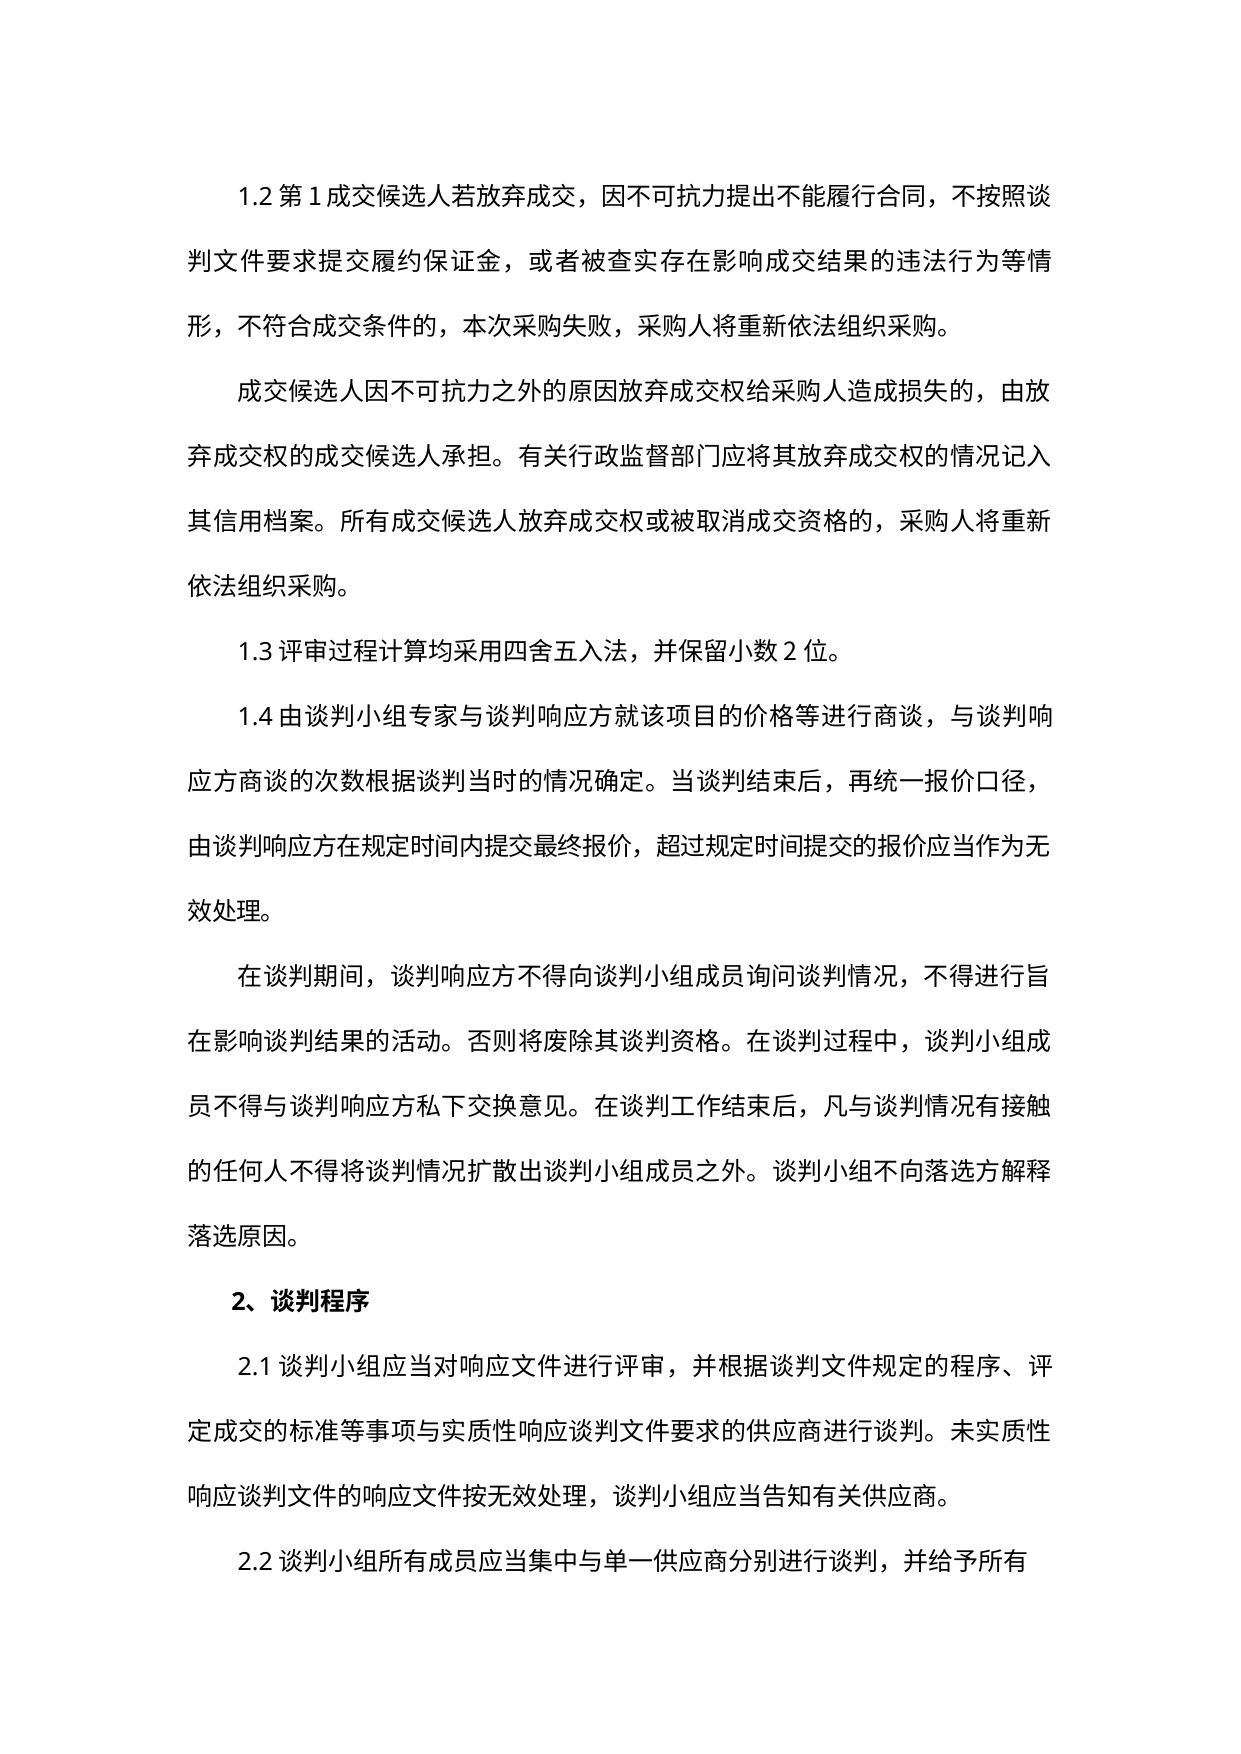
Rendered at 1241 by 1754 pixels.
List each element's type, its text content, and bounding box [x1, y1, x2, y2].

list 1.3评审过程计算均采用四舍五入法，并保留小数 2 位。 [187, 617, 1053, 682]
text 2、谈判程序 [187, 1267, 1053, 1332]
list 2.1谈判小组应当对响应文件进行评审，并根据谈判文件规定的程序、评定成交的标准等事项与实质性响应谈判文件要求的供应商进行谈判。未实质性响应谈判文件的响应文件按无效处理，谈判小组应当告知有关供应商。 [187, 1332, 1053, 1527]
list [187, 1527, 1053, 1592]
text 在谈判期间，谈判响应方不得向谈判小组成员询问谈判情况，不得进行旨在影响谈判结果的活动。否则将废除其谈判资格。在谈判过程中，谈判小组成员不得与谈判响应方私下交换意见。在谈判工作结束后，凡与谈判情况有接触的任何人不得将谈判情况扩散出谈判小组成员之外。谈判小组不向落选方解释落选原因。 [187, 942, 1053, 1267]
list 1.2第1成交候选人若放弃成交，因不可抗力提出不能履行合同，不按照谈判文件要求提交履约保证金，或者被查实存在影响成交结果的违法行为等情形，不符合成交条件的，本次采购失败，采购人将重新依法组织采购。 [187, 162, 1053, 357]
list 1.4由谈判小组专家与谈判响应方就该项目的价格等进行商谈，与谈判响应方商谈的次数根据谈判当时的情况确定。当谈判结束后，再统一报价口径，由谈判响应方在规定时间内提交最终报价，超过规定时间提交的报价应当作为无效处理。 [187, 682, 1053, 942]
text 成交候选人因不可抗力之外的原因放弃成交权给采购人造成损失的，由放弃成交权的成交候选人承担。有关行政监督部门应将其放弃成交权的情况记入其信用档案。所有成交候选人放弃成交权或被取消成交资格的，采购人将重新依法组织采购。 [187, 357, 1053, 617]
